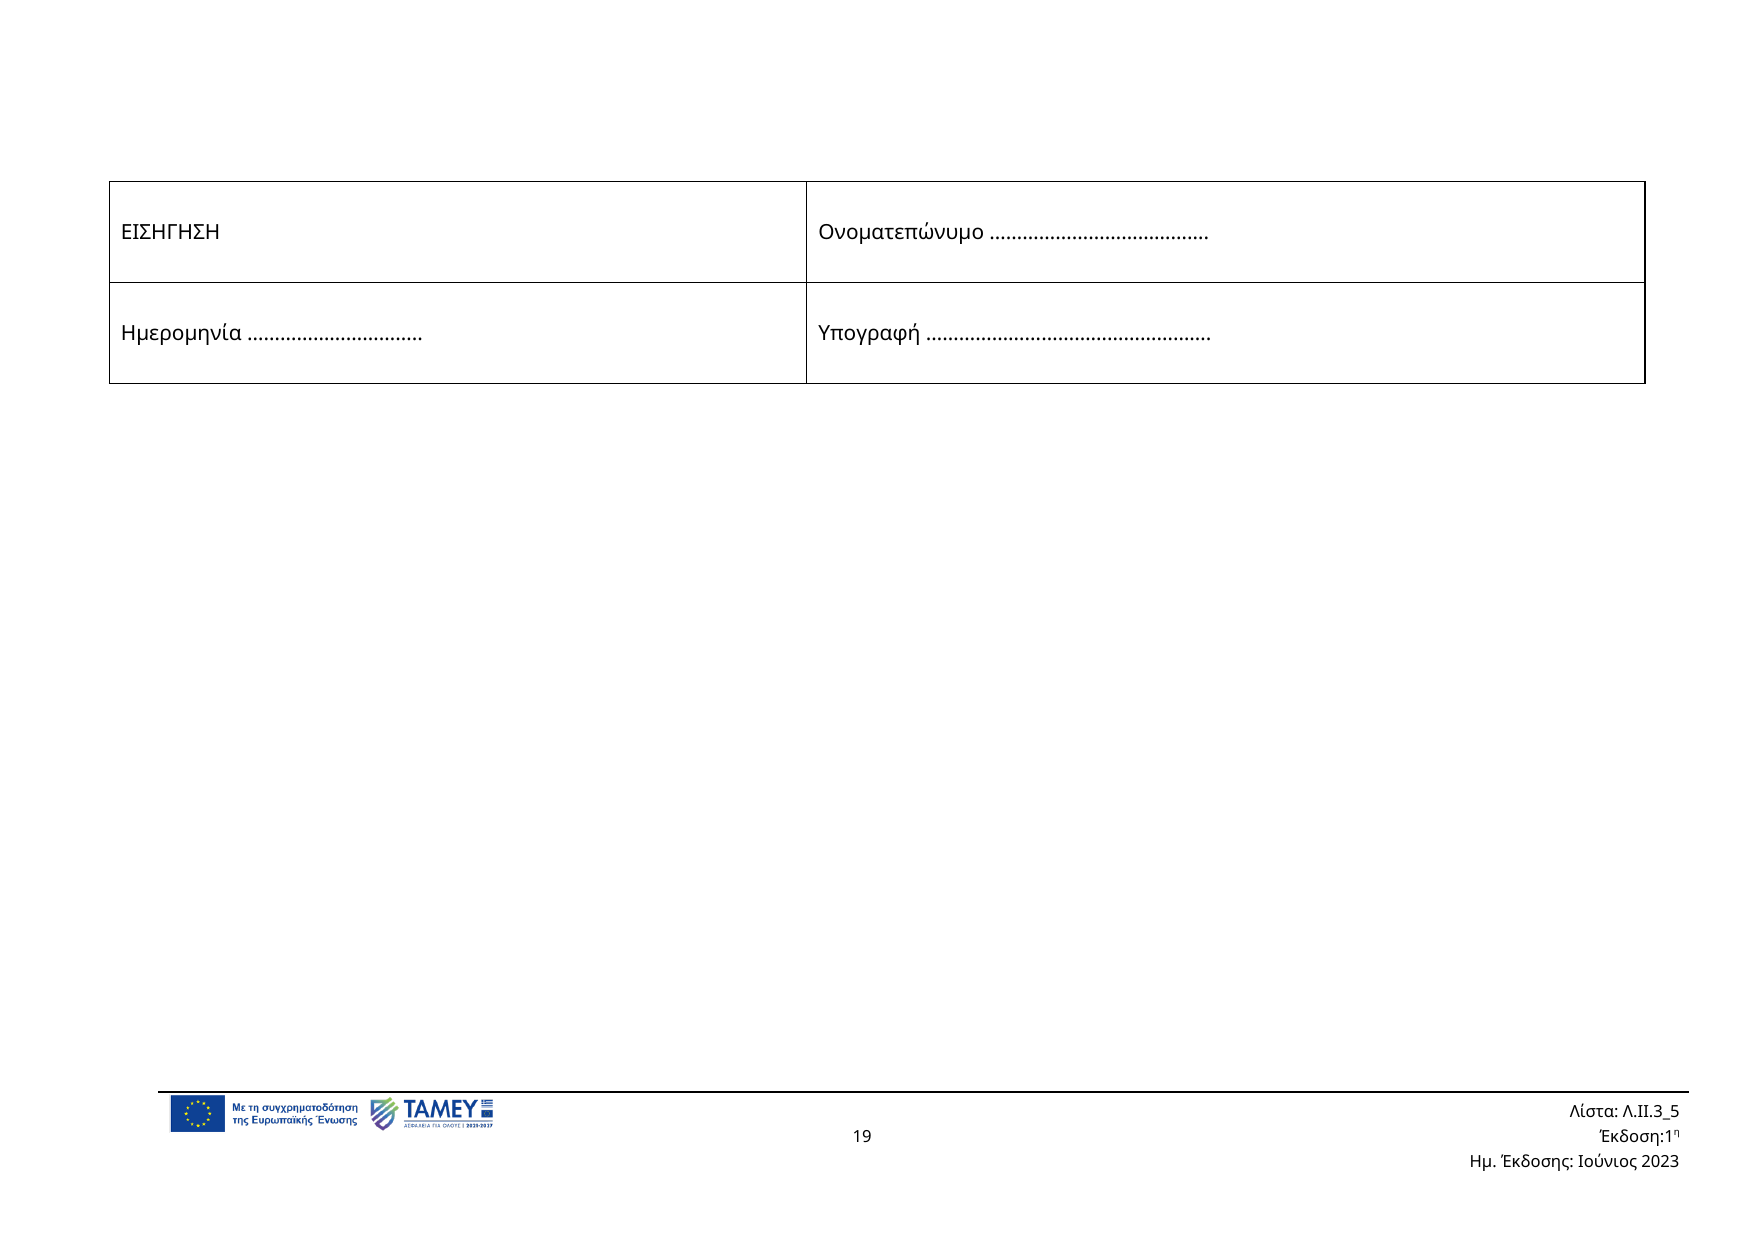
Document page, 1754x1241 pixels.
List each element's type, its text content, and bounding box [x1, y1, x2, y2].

table_header Ονοματεπώνυμο …………………………………. [807, 182, 1644, 282]
table_header ΕΙΣΗΓΗΣΗ [110, 182, 806, 282]
table_cell Υπογραφή ……………………………………………. [807, 283, 1644, 383]
table_cell Ημερομηνία ………………………….. [110, 283, 806, 383]
picture [167, 1093, 496, 1134]
